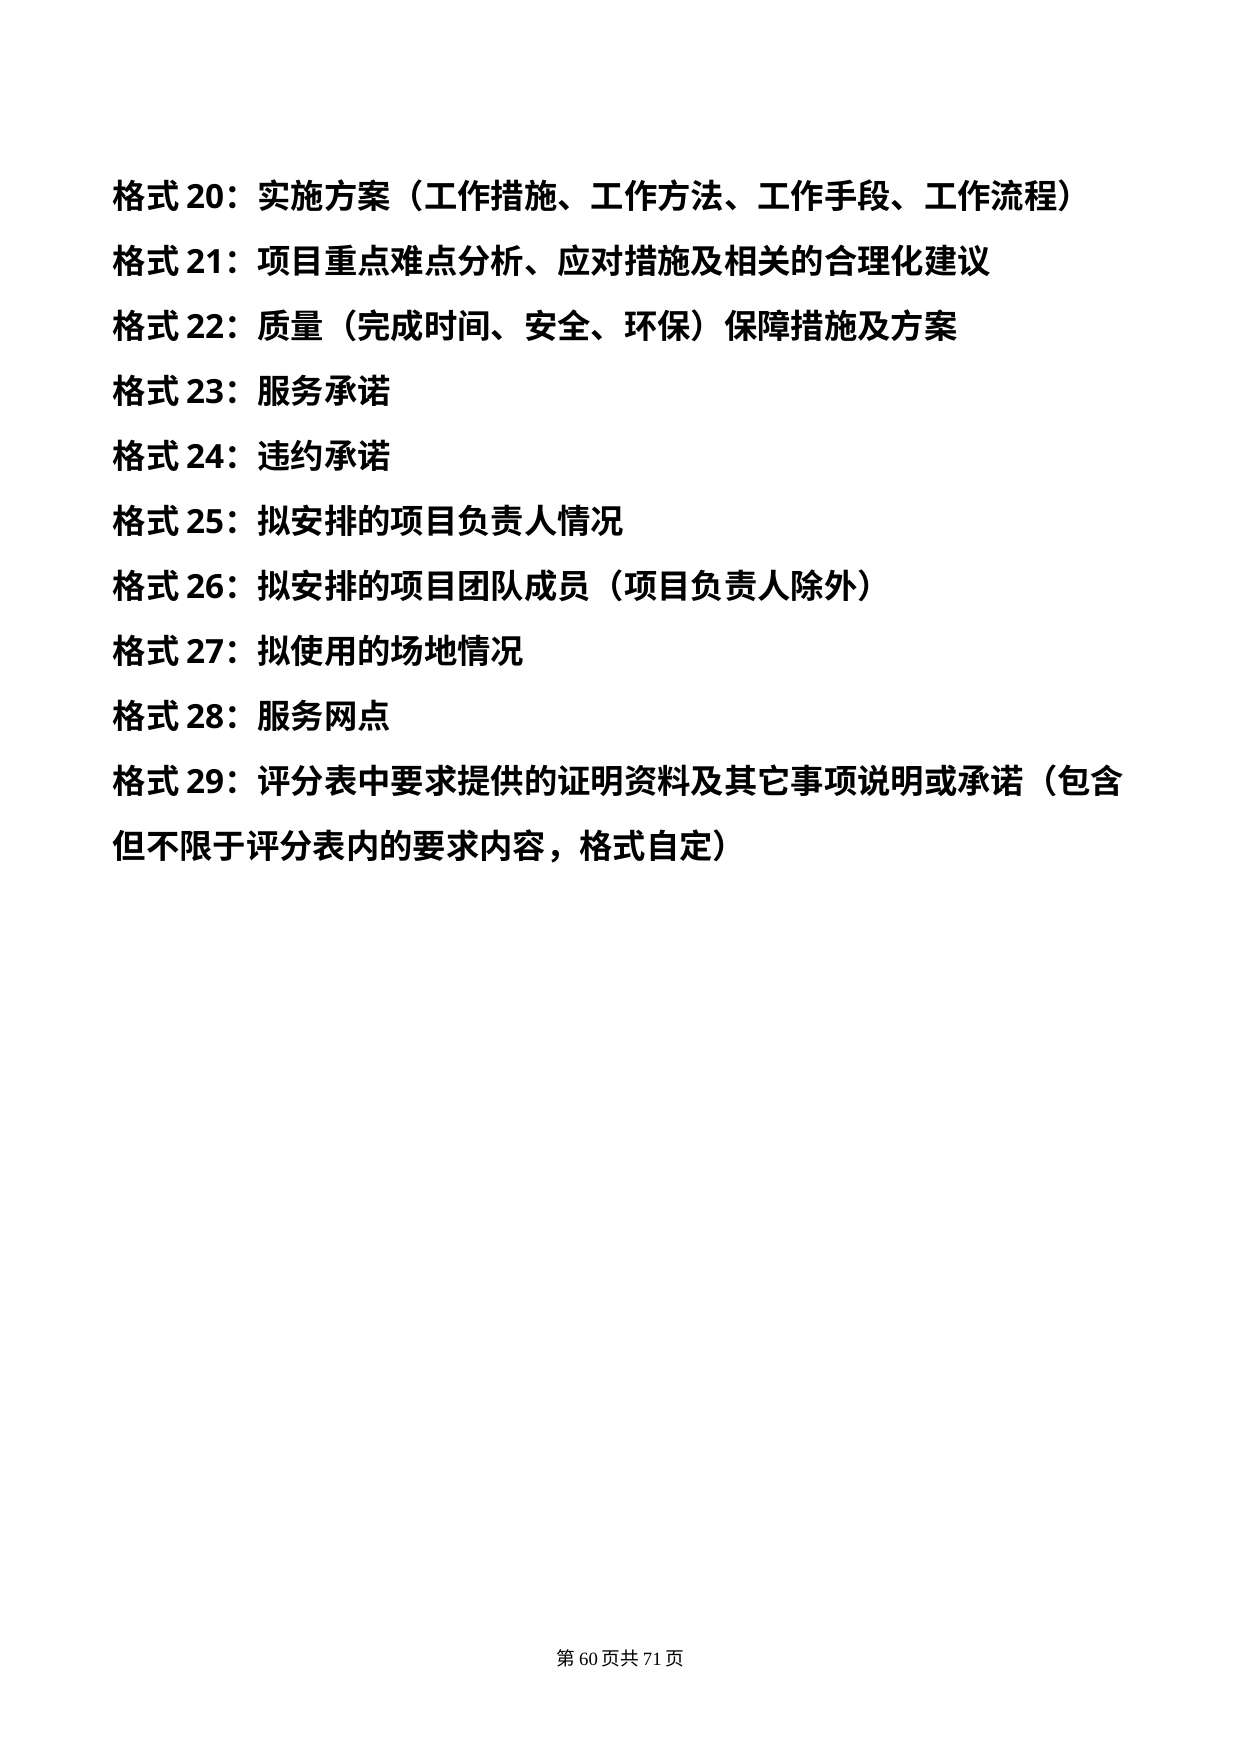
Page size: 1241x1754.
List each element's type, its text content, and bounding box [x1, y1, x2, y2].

subtitle 格式29：评分表中要求提供的证明资料及其它事项说明或承诺（包含但不限于评分表内的要求内容，格式自定） [112, 747, 1128, 877]
subtitle 格式21：项目重点难点分析、应对措施及相关的合理化建议 [112, 227, 1128, 292]
subtitle 格式26：拟安排的项目团队成员（项目负责人除外） [112, 552, 1128, 617]
subtitle 格式27：拟使用的场地情况 [112, 617, 1128, 682]
subtitle 格式20：实施方案（工作措施、工作方法、工作手段、工作流程） [112, 162, 1128, 227]
subtitle 格式23：服务承诺 [112, 357, 1128, 422]
subtitle 格式22：质量（完成时间、安全、环保）保障措施及方案 [112, 292, 1128, 357]
subtitle 格式28：服务网点 [112, 682, 1128, 747]
subtitle 格式24：违约承诺 [112, 422, 1128, 487]
subtitle 格式25：拟安排的项目负责人情况 [112, 487, 1128, 552]
